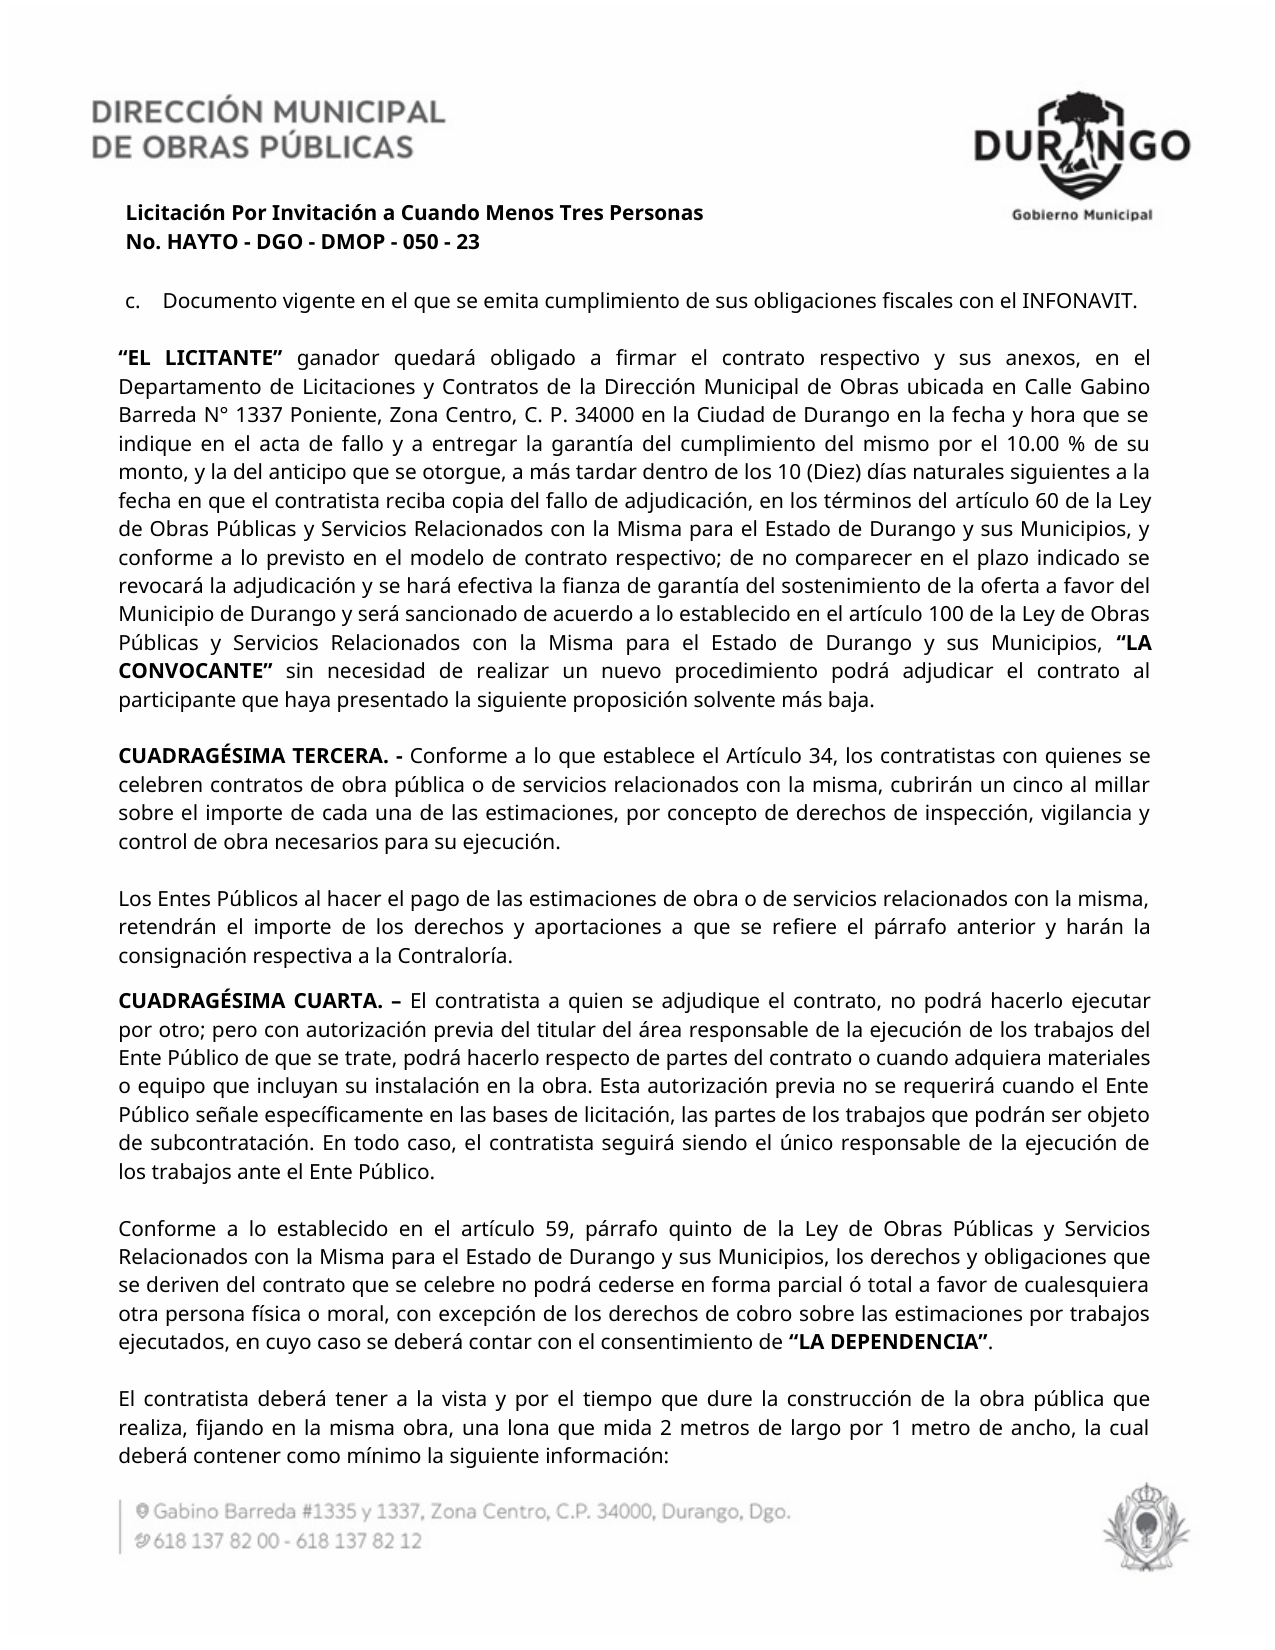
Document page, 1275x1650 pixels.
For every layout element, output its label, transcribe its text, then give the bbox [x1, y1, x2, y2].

picture [7, 5, 1269, 1635]
text Conforme a lo establecido en el artículo 59, párrafo quinto de la Ley de Obras Públicas y Servicios Relacionados con la Misma para el Estado de Durango y sus Municipios, los derechos y obligaciones que se deriven del contrato que se celebre no podrá cederse en forma parcial ó total a favor de cualesquiera otra persona física o moral, con excepción de los derechos de cobro sobre las estimaciones por trabajos ejecutados, en cuyo caso se deberá contar con el consentimiento de “LA DEPENDENCIA”. [118, 1214, 1152, 1356]
text “EL LICITANTE” ganador quedará obligado a firmar el contrato respectivo y sus anexos, en el Departamento de Licitaciones y Contratos de la Dirección Municipal de Obras ubicada en Calle Gabino Barreda N° 1337 Poniente, Zona Centro, C. P. 34000 en la Ciudad de Durango en la fecha y hora que se indique en el acta de fallo y a entregar la garantía del cumplimiento del mismo por el 10.00 % de su monto, y la del anticipo que se otorgue, a más tardar dentro de los 10 (Diez) días naturales siguientes a la fecha en que el contratista reciba copia del fallo de adjudicación, en los términos del artículo 60 de la Ley de Obras Públicas y Servicios Relacionados con la Misma para el Estado de Durango y sus Municipios, y conforme a lo previsto en el modelo de contrato respectivo; de no comparecer en el plazo indicado se revocará la adjudicación y se hará efectiva la fianza de garantía del sostenimiento de la oferta a favor del Municipio de Durango y será sancionado de acuerdo a lo establecido en el artículo 100 de la Ley de Obras Públicas y Servicios Relacionados con la Misma para el Estado de Durango y sus Municipios, “LA CONVOCANTE” sin necesidad de realizar un nuevo procedimiento podrá adjudicar el contrato al participante que haya presentado la siguiente proposición solvente más baja. [118, 343, 1152, 713]
text Los Entes Públicos al hacer el pago de las estimaciones de obra o de servicios relacionados con la misma, retendrán el importe de los derechos y aportaciones a que se refiere el párrafo anterior y harán la consignación respectiva a la Contraloría. [118, 884, 1152, 969]
text CUADRAGÉSIMA TERCERA. - Conforme a lo que establece el Artículo 34, los contratistas con quienes se celebren contratos de obra pública o de servicios relacionados con la misma, cubrirán un cinco al millar sobre el importe de cada una de las estimaciones, por concepto de derechos de inspección, vigilancia y control de obra necesarios para su ejecución. [118, 742, 1152, 855]
list Documento vigente en el que se emita cumplimiento de sus obligaciones fiscales con el INFONAVIT. [125, 287, 1152, 315]
text El contratista deberá tener a la vista y por el tiempo que dure la construcción de la obra pública que realiza, fijando en la misma obra, una lona que mida 2 metros de largo por 1 metro de ancho, la cual deberá contener como mínimo la siguiente información: [118, 1384, 1152, 1470]
text CUADRAGÉSIMA CUARTA. – El contratista a quien se adjudique el contrato, no podrá hacerlo ejecutar por otro; pero con autorización previa del titular del área responsable de la ejecución de los trabajos del Ente Público de que se trate, podrá hacerlo respecto de partes del contrato o cuando adquiera materiales o equipo que incluyan su instalación en la obra. Esta autorización previa no se requerirá cuando el Ente Público señale específicamente en las bases de licitación, las partes de los trabajos que podrán ser objeto de subcontratación. En todo caso, el contratista seguirá siendo el único responsable de la ejecución de los trabajos ante el Ente Público. [118, 986, 1152, 1185]
